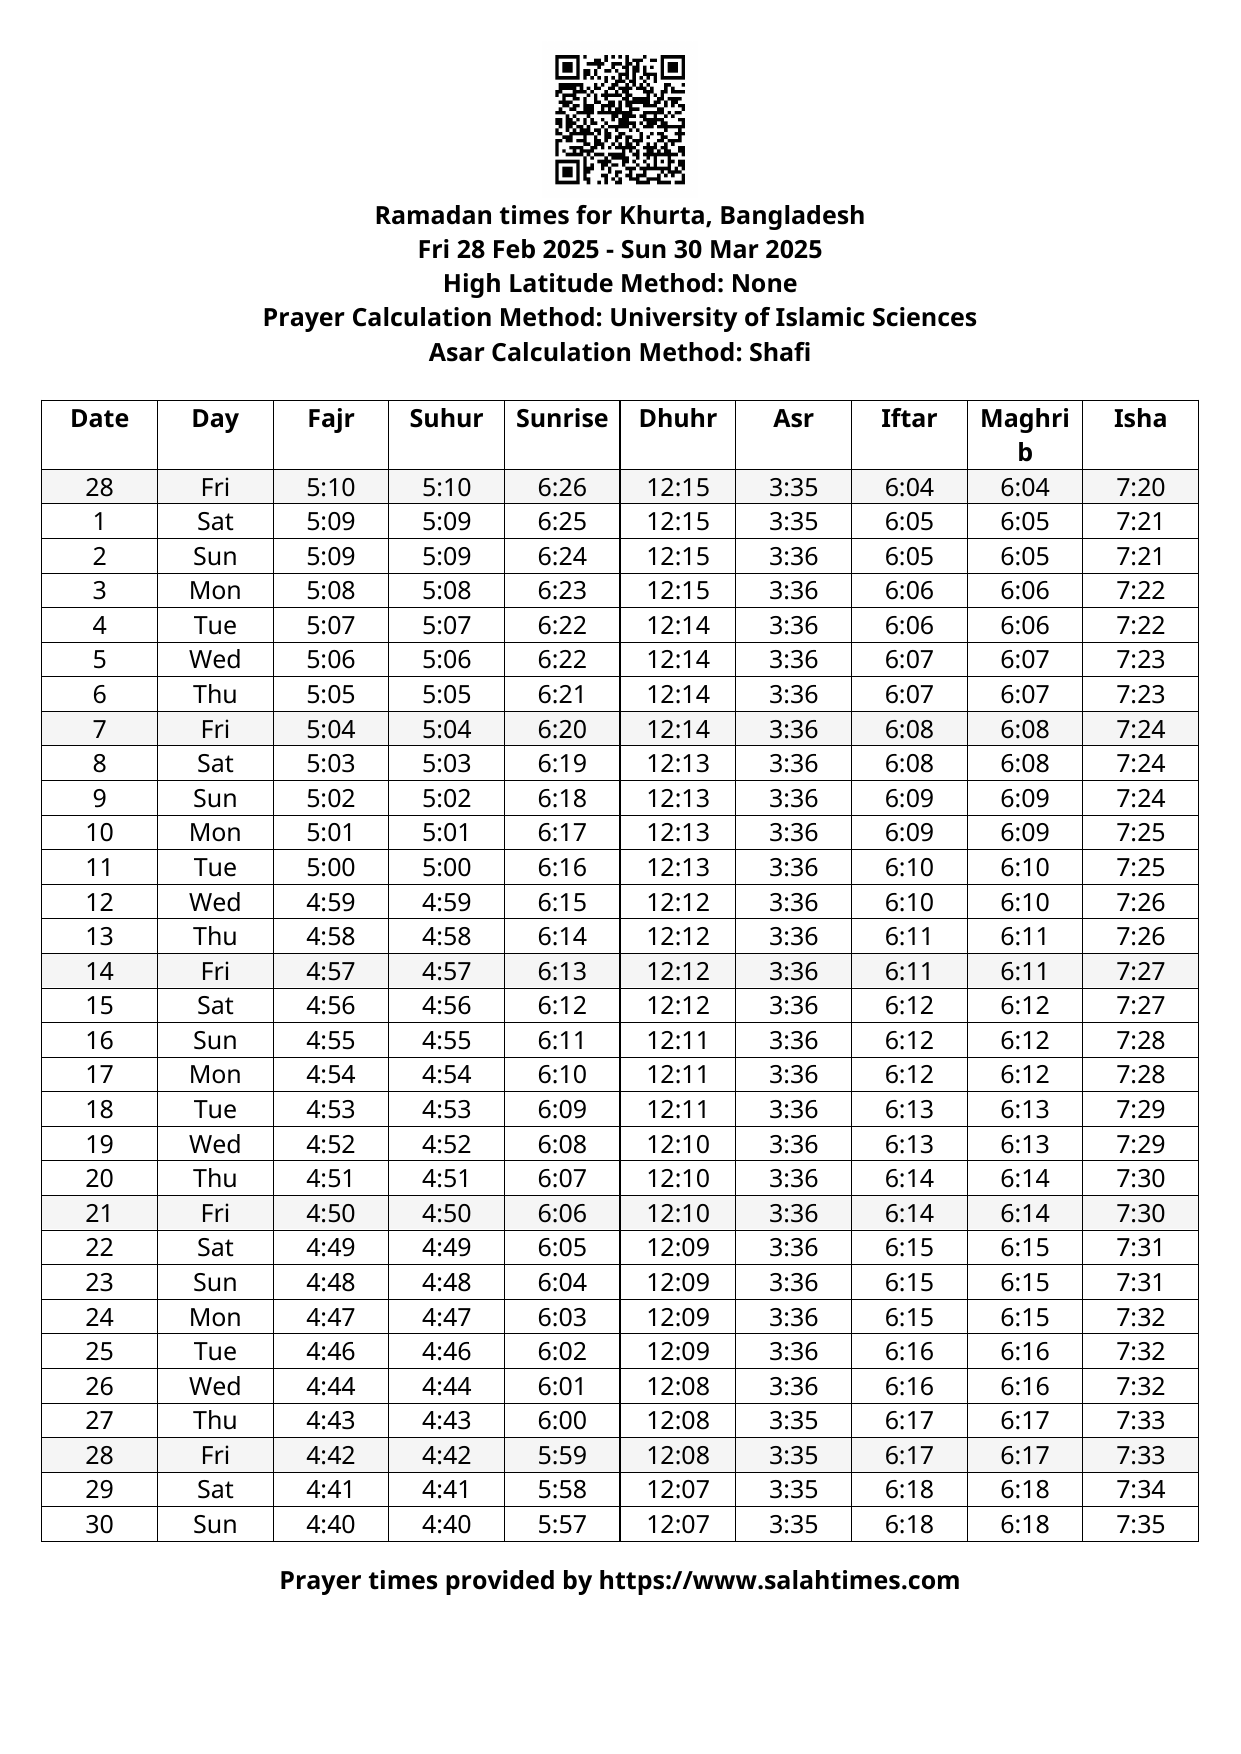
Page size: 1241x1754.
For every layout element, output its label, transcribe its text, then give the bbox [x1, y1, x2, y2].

table_header Isha [1083, 401, 1198, 469]
table_cell 6:18 [968, 1507, 1082, 1541]
table_cell 7:29 [1083, 1092, 1198, 1126]
table_cell 3:36 [736, 1161, 851, 1195]
table_cell 6:12 [968, 989, 1082, 1022]
table_cell 7:28 [1083, 1023, 1198, 1057]
table_cell 6:15 [852, 1300, 967, 1333]
table_cell 6:06 [968, 574, 1082, 607]
table_cell Fri [158, 1438, 273, 1472]
table_cell 4:53 [274, 1092, 388, 1126]
table_cell 6:15 [968, 1300, 1082, 1333]
table_cell 5:09 [274, 504, 388, 538]
table_cell 3:36 [736, 919, 851, 953]
table_cell 3:36 [736, 1300, 851, 1333]
table_cell 4:53 [389, 1092, 504, 1126]
table_cell 4:59 [274, 885, 388, 918]
table_cell Sun [158, 539, 273, 572]
table_cell 4 [42, 608, 157, 642]
table_cell Thu [158, 1404, 273, 1437]
table_cell 6:11 [852, 919, 967, 953]
table_cell 4:44 [389, 1369, 504, 1402]
table_cell 6:09 [852, 781, 967, 814]
table_cell 12:13 [621, 816, 735, 849]
table_cell Thu [158, 677, 273, 711]
table_cell 6:18 [505, 781, 619, 814]
table_cell 7:24 [1083, 712, 1198, 745]
table_cell 5:10 [389, 470, 504, 503]
text Ramadan times for Khurta, Bangladesh [42, 198, 1198, 232]
table_cell 6:13 [968, 1092, 1082, 1126]
table_cell 25 [42, 1334, 157, 1368]
table_cell 5:09 [274, 539, 388, 572]
table_cell 6:07 [852, 643, 967, 676]
table_cell 6:16 [968, 1334, 1082, 1368]
table_cell 7:32 [1083, 1300, 1198, 1333]
table_cell 28 [42, 470, 157, 503]
table_cell 6:24 [505, 539, 619, 572]
table_cell 7:32 [1083, 1334, 1198, 1368]
table_cell 5:59 [505, 1438, 619, 1472]
table_cell 1 [42, 504, 157, 538]
table_cell 2 [42, 539, 157, 572]
table_cell 6:14 [852, 1196, 967, 1229]
table_cell 7:34 [1083, 1473, 1198, 1506]
table_cell 7:22 [1083, 608, 1198, 642]
table_header Suhur [389, 401, 504, 469]
table_cell 6:05 [968, 539, 1082, 572]
table_cell 9 [42, 781, 157, 814]
table_cell 3:36 [736, 816, 851, 849]
text High Latitude Method: None [42, 266, 1198, 300]
table_cell 3 [42, 574, 157, 607]
table_cell 5:00 [389, 850, 504, 884]
table_cell 16 [42, 1023, 157, 1057]
table_cell 5:02 [389, 781, 504, 814]
table_cell 4:41 [274, 1473, 388, 1506]
table_cell 12:10 [621, 1196, 735, 1229]
table_cell 4:48 [389, 1265, 504, 1299]
table_cell 4:57 [389, 954, 504, 987]
table_cell 3:35 [736, 1404, 851, 1437]
table_cell 6 [42, 677, 157, 711]
table_cell 5:02 [274, 781, 388, 814]
table_cell 4:58 [274, 919, 388, 953]
table_cell 6:01 [505, 1369, 619, 1402]
table_cell 3:36 [736, 850, 851, 884]
table_cell 5:04 [274, 712, 388, 745]
table_cell 6:17 [968, 1438, 1082, 1472]
table_cell 12:14 [621, 608, 735, 642]
table_cell 7:25 [1083, 816, 1198, 849]
table_cell 12:15 [621, 470, 735, 503]
table_cell 12:09 [621, 1334, 735, 1368]
table_cell 5:08 [389, 574, 504, 607]
table_cell 5:07 [274, 608, 388, 642]
table_cell 12:11 [621, 1092, 735, 1126]
table_cell 5:09 [389, 539, 504, 572]
table_cell Wed [158, 1369, 273, 1402]
table_cell 12:14 [621, 677, 735, 711]
table_cell 20 [42, 1161, 157, 1195]
table_cell 6:15 [852, 1231, 967, 1264]
table_cell 7:28 [1083, 1058, 1198, 1091]
table_cell 6:09 [968, 816, 1082, 849]
table_header Date [42, 401, 157, 469]
table_cell 22 [42, 1231, 157, 1264]
table_cell 4:59 [389, 885, 504, 918]
table_cell 10 [42, 816, 157, 849]
table_cell 4:48 [274, 1265, 388, 1299]
table_cell Sun [158, 1265, 273, 1299]
table_cell 4:55 [274, 1023, 388, 1057]
table_cell 7:24 [1083, 781, 1198, 814]
table_cell 12:09 [621, 1231, 735, 1264]
table_cell 12:13 [621, 781, 735, 814]
table_cell 6:05 [852, 539, 967, 572]
table_cell 4:47 [274, 1300, 388, 1333]
table_cell 6:08 [968, 712, 1082, 745]
table_cell 7:21 [1083, 539, 1198, 572]
table_cell 6:07 [852, 677, 967, 711]
table_cell 3:36 [736, 1058, 851, 1091]
table_cell 7:27 [1083, 989, 1198, 1022]
table_cell Fri [158, 470, 273, 503]
table_cell 7:25 [1083, 850, 1198, 884]
table_cell 6:07 [505, 1161, 619, 1195]
table_cell 7:23 [1083, 643, 1198, 676]
table_cell 12:15 [621, 504, 735, 538]
table_cell 28 [42, 1438, 157, 1472]
table_cell 6:14 [968, 1161, 1082, 1195]
table_cell 6:12 [505, 989, 619, 1022]
table_cell 6:08 [968, 746, 1082, 780]
table_cell 6:21 [505, 677, 619, 711]
table_cell 12:14 [621, 712, 735, 745]
table_cell 6:08 [852, 746, 967, 780]
table_cell 5:08 [274, 574, 388, 607]
table_cell 3:35 [736, 470, 851, 503]
table_cell Tue [158, 850, 273, 884]
table_cell 6:16 [852, 1369, 967, 1402]
table_cell 7:31 [1083, 1265, 1198, 1299]
table_cell 5:06 [274, 643, 388, 676]
table_cell 3:36 [736, 1265, 851, 1299]
table_cell 12:14 [621, 643, 735, 676]
table_cell Sat [158, 989, 273, 1022]
table_cell 18 [42, 1092, 157, 1126]
table_cell 11 [42, 850, 157, 884]
table_cell 12:09 [621, 1300, 735, 1333]
table_cell Wed [158, 1127, 273, 1160]
table_cell 6:20 [505, 712, 619, 745]
table_cell Fri [158, 1196, 273, 1229]
table_cell Sun [158, 1507, 273, 1541]
table_cell Tue [158, 608, 273, 642]
table_cell 4:40 [389, 1507, 504, 1541]
table_cell 5:57 [505, 1507, 619, 1541]
table_cell 6:11 [968, 919, 1082, 953]
table_cell 6:23 [505, 574, 619, 607]
table_cell 4:58 [389, 919, 504, 953]
table_cell 6:26 [505, 470, 619, 503]
text Prayer times provided by https://www.salahtimes.com [42, 1563, 1198, 1597]
text Fri 28 Feb 2025 - Sun 30 Mar 2025 [42, 232, 1198, 266]
table_cell 6:09 [852, 816, 967, 849]
table_cell 6:22 [505, 643, 619, 676]
table_cell 6:08 [505, 1127, 619, 1160]
table_cell 7:33 [1083, 1438, 1198, 1472]
table_cell 4:54 [389, 1058, 504, 1091]
table_cell 3:36 [736, 1334, 851, 1368]
table_cell 7:20 [1083, 470, 1198, 503]
table_cell 7:23 [1083, 677, 1198, 711]
table_cell 3:36 [736, 1196, 851, 1229]
table_cell 6:13 [505, 954, 619, 987]
table_cell 12:15 [621, 539, 735, 572]
table_cell 3:36 [736, 539, 851, 572]
table_cell 4:44 [274, 1369, 388, 1402]
table_cell 6:15 [968, 1231, 1082, 1264]
table_cell 6:06 [852, 574, 967, 607]
table_cell 6:14 [505, 919, 619, 953]
table_cell 6:04 [852, 470, 967, 503]
table_cell 7:31 [1083, 1231, 1198, 1264]
table_cell 6:12 [852, 1023, 967, 1057]
table_cell 7:30 [1083, 1161, 1198, 1195]
table_cell 17 [42, 1058, 157, 1091]
table_cell 5:58 [505, 1473, 619, 1506]
table_cell 3:35 [736, 1507, 851, 1541]
table_cell 6:10 [852, 885, 967, 918]
table_header Asr [736, 401, 851, 469]
table_cell 12:12 [621, 954, 735, 987]
table_cell 5:03 [274, 746, 388, 780]
table_cell 24 [42, 1300, 157, 1333]
table_header Day [158, 401, 273, 469]
table_cell 27 [42, 1404, 157, 1437]
picture [542, 41, 699, 198]
table_cell 6:06 [852, 608, 967, 642]
table_cell 6:17 [505, 816, 619, 849]
table_cell 3:36 [736, 1127, 851, 1160]
table_cell 23 [42, 1265, 157, 1299]
table_cell 6:07 [968, 677, 1082, 711]
table_cell 6:12 [968, 1023, 1082, 1057]
table_cell Sun [158, 1023, 273, 1057]
table_cell 12:08 [621, 1404, 735, 1437]
table_cell 6:13 [852, 1092, 967, 1126]
table_cell 5:06 [389, 643, 504, 676]
table_cell 3:36 [736, 712, 851, 745]
table_cell 5 [42, 643, 157, 676]
table_cell Sat [158, 504, 273, 538]
table_cell 5:07 [389, 608, 504, 642]
table_cell 5:04 [389, 712, 504, 745]
table_cell 4:40 [274, 1507, 388, 1541]
table_cell Wed [158, 885, 273, 918]
table_cell 4:56 [274, 989, 388, 1022]
table_cell 12:13 [621, 850, 735, 884]
table_cell 7:21 [1083, 504, 1198, 538]
table_cell 5:10 [274, 470, 388, 503]
table_cell 4:43 [274, 1404, 388, 1437]
table_cell 7:22 [1083, 574, 1198, 607]
table_cell 3:36 [736, 677, 851, 711]
text Prayer Calculation Method: University of Islamic Sciences [42, 300, 1198, 334]
table_cell 12:08 [621, 1438, 735, 1472]
table_cell 12:09 [621, 1265, 735, 1299]
table_cell 6:16 [968, 1369, 1082, 1402]
table_cell 12:07 [621, 1473, 735, 1506]
table_cell 3:36 [736, 989, 851, 1022]
table_cell Mon [158, 1058, 273, 1091]
table_cell 12:11 [621, 1058, 735, 1091]
table_cell 7:32 [1083, 1369, 1198, 1402]
table_cell 6:06 [505, 1196, 619, 1229]
table_cell Thu [158, 919, 273, 953]
table_cell 4:51 [274, 1161, 388, 1195]
table_cell Fri [158, 954, 273, 987]
table_cell 5:00 [274, 850, 388, 884]
table_cell 4:50 [389, 1196, 504, 1229]
table_cell 5:01 [274, 816, 388, 849]
table_cell 6:02 [505, 1334, 619, 1368]
table_cell 12:08 [621, 1369, 735, 1402]
table_cell 6:16 [852, 1334, 967, 1368]
table_cell Tue [158, 1334, 273, 1368]
table_cell Mon [158, 1300, 273, 1333]
table_cell 6:18 [852, 1473, 967, 1506]
table_cell 6:04 [505, 1265, 619, 1299]
table_cell 12:10 [621, 1161, 735, 1195]
table_cell 12:11 [621, 1023, 735, 1057]
table_cell 7:24 [1083, 746, 1198, 780]
table_cell 12:07 [621, 1507, 735, 1541]
table_cell 6:09 [968, 781, 1082, 814]
table_cell 3:36 [736, 1369, 851, 1402]
table_cell 13 [42, 919, 157, 953]
table_cell 3:36 [736, 574, 851, 607]
table_cell 6:10 [968, 850, 1082, 884]
table_cell 4:55 [389, 1023, 504, 1057]
text Asar Calculation Method: Shafi [42, 334, 1198, 368]
table_cell 5:09 [389, 504, 504, 538]
table_cell 12:12 [621, 885, 735, 918]
table_cell 6:05 [505, 1231, 619, 1264]
table_cell 3:36 [736, 885, 851, 918]
table_cell 6:03 [505, 1300, 619, 1333]
table_cell 3:36 [736, 1092, 851, 1126]
table_cell 7:26 [1083, 919, 1198, 953]
table_cell 6:17 [852, 1404, 967, 1437]
table_cell 5:05 [389, 677, 504, 711]
table_header Sunrise [505, 401, 619, 469]
table_cell 3:35 [736, 504, 851, 538]
table_cell 4:52 [274, 1127, 388, 1160]
table_cell 5:05 [274, 677, 388, 711]
table_cell 15 [42, 989, 157, 1022]
table_cell 21 [42, 1196, 157, 1229]
table_cell 7 [42, 712, 157, 745]
table_cell 6:05 [968, 504, 1082, 538]
table_cell 6:22 [505, 608, 619, 642]
table_cell 7:27 [1083, 954, 1198, 987]
table_cell 3:36 [736, 954, 851, 987]
table_cell Sat [158, 746, 273, 780]
table_cell 6:15 [852, 1265, 967, 1299]
table_cell 29 [42, 1473, 157, 1506]
table_cell 7:30 [1083, 1196, 1198, 1229]
table_cell 4:43 [389, 1404, 504, 1437]
table_cell 6:04 [968, 470, 1082, 503]
table_cell 12:13 [621, 746, 735, 780]
table_cell 4:41 [389, 1473, 504, 1506]
table_cell 19 [42, 1127, 157, 1160]
table_cell Mon [158, 574, 273, 607]
table_cell 12:10 [621, 1127, 735, 1160]
table_cell 6:15 [505, 885, 619, 918]
table_cell 3:36 [736, 746, 851, 780]
table_cell Tue [158, 1092, 273, 1126]
table_cell 4:50 [274, 1196, 388, 1229]
table_cell 6:19 [505, 746, 619, 780]
table_cell 6:12 [852, 989, 967, 1022]
table_header Maghrib [968, 401, 1082, 469]
table_cell 6:12 [968, 1058, 1082, 1091]
table_cell 4:49 [389, 1231, 504, 1264]
table_cell 4:42 [274, 1438, 388, 1472]
table_cell 12:15 [621, 574, 735, 607]
table_cell 7:33 [1083, 1404, 1198, 1437]
table_cell 4:46 [389, 1334, 504, 1368]
table_cell 4:57 [274, 954, 388, 987]
table_header Iftar [852, 401, 967, 469]
table_header Fajr [274, 401, 388, 469]
table_cell 6:16 [505, 850, 619, 884]
table_cell 26 [42, 1369, 157, 1402]
table_cell 5:01 [389, 816, 504, 849]
table_cell 6:14 [968, 1196, 1082, 1229]
table_cell 14 [42, 954, 157, 987]
table_cell 6:13 [968, 1127, 1082, 1160]
table_cell 3:35 [736, 1438, 851, 1472]
table_cell 4:56 [389, 989, 504, 1022]
table_cell 4:52 [389, 1127, 504, 1160]
table_cell 7:26 [1083, 885, 1198, 918]
table_cell 6:10 [852, 850, 967, 884]
table_cell 6:11 [968, 954, 1082, 987]
table_cell 4:54 [274, 1058, 388, 1091]
table_cell Sat [158, 1473, 273, 1506]
table_cell 3:36 [736, 1231, 851, 1264]
table_cell 30 [42, 1507, 157, 1541]
table_cell 12:12 [621, 989, 735, 1022]
table_cell 6:18 [852, 1507, 967, 1541]
table_cell 6:06 [968, 608, 1082, 642]
table_cell 6:17 [852, 1438, 967, 1472]
table_cell 6:13 [852, 1127, 967, 1160]
table_cell 6:05 [852, 504, 967, 538]
table_cell 12:12 [621, 919, 735, 953]
table_cell Sun [158, 781, 273, 814]
table_cell 6:00 [505, 1404, 619, 1437]
table_cell 6:14 [852, 1161, 967, 1195]
table_cell 5:03 [389, 746, 504, 780]
table_cell 3:36 [736, 1023, 851, 1057]
table_header Dhuhr [621, 401, 735, 469]
table_cell 3:35 [736, 1473, 851, 1506]
table_cell Thu [158, 1161, 273, 1195]
table_cell 6:10 [968, 885, 1082, 918]
table_cell 12 [42, 885, 157, 918]
table_cell 3:36 [736, 781, 851, 814]
table_cell Sat [158, 1231, 273, 1264]
table_cell 6:09 [505, 1092, 619, 1126]
table_cell Mon [158, 816, 273, 849]
table_cell 3:36 [736, 643, 851, 676]
table_cell 7:29 [1083, 1127, 1198, 1160]
table_cell 6:12 [852, 1058, 967, 1091]
table_cell 4:51 [389, 1161, 504, 1195]
table_cell Wed [158, 643, 273, 676]
table_cell 4:49 [274, 1231, 388, 1264]
table_cell 4:46 [274, 1334, 388, 1368]
table_cell 6:10 [505, 1058, 619, 1091]
table_cell 3:36 [736, 608, 851, 642]
table_cell 4:42 [389, 1438, 504, 1472]
table_cell 6:11 [852, 954, 967, 987]
table_cell 6:18 [968, 1473, 1082, 1506]
table_cell 6:25 [505, 504, 619, 538]
table_cell 6:15 [968, 1265, 1082, 1299]
table_cell 4:47 [389, 1300, 504, 1333]
table_cell Fri [158, 712, 273, 745]
table_cell 6:17 [968, 1404, 1082, 1437]
table_cell 6:08 [852, 712, 967, 745]
table_cell 6:07 [968, 643, 1082, 676]
table_cell 6:11 [505, 1023, 619, 1057]
table_cell 7:35 [1083, 1507, 1198, 1541]
table_cell 8 [42, 746, 157, 780]
